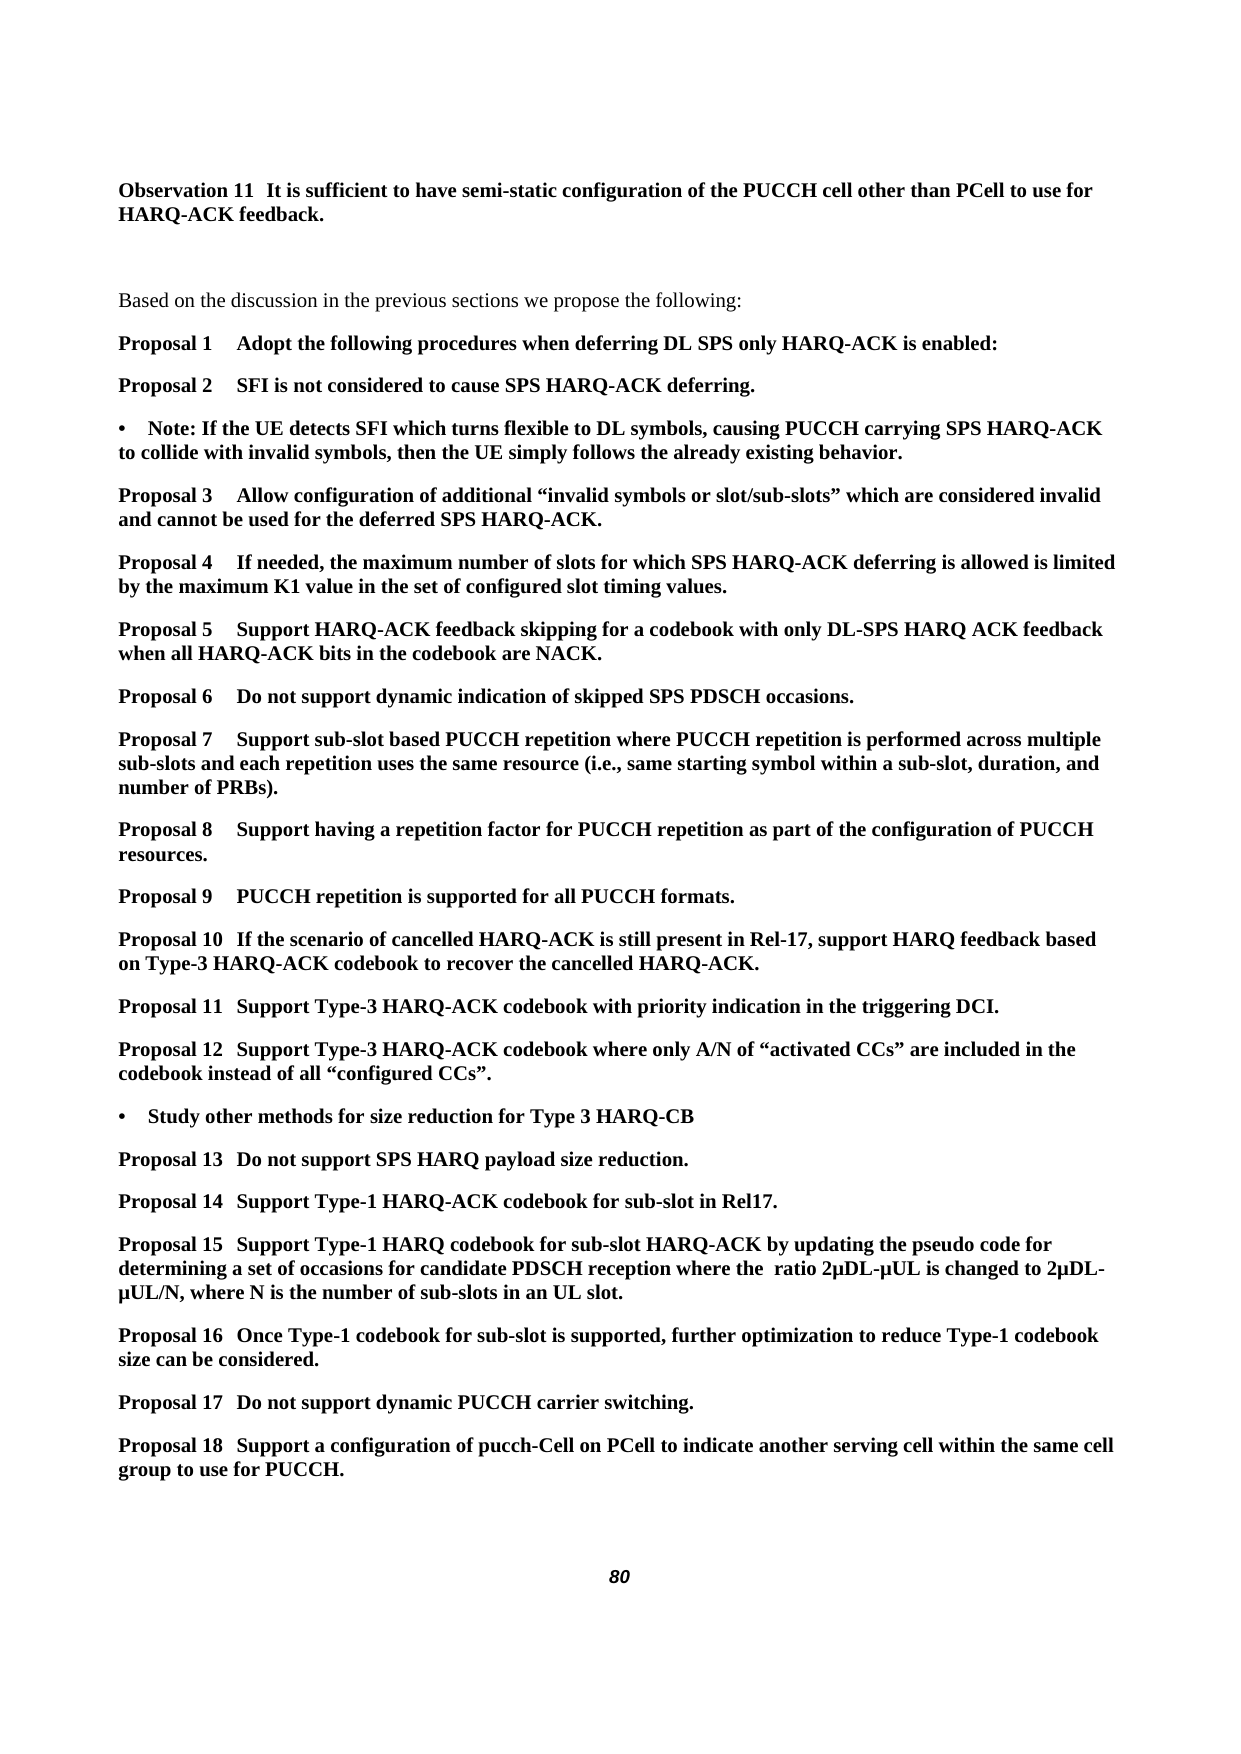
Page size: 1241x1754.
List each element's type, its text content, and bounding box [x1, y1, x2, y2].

text Proposal 3 Allow configuration of additional “invalid symbols or slot/sub-slots” which are considered invalid and cannot be used for the deferred SPS HARQ-ACK. [118, 483, 1122, 531]
text Proposal 16 Once Type-1 codebook for sub-slot is supported, further optimization to reduce Type-1 codebook size can be considered. [118, 1323, 1122, 1371]
text • Study other methods for size reduction for Type 3 HARQ-CB [118, 1104, 1122, 1128]
text Based on the discussion in the previous sections we propose the following: [118, 288, 1122, 312]
text Proposal 2 SFI is not considered to cause SPS HARQ-ACK deferring. [118, 373, 1122, 397]
text Proposal 10 If the scenario of cancelled HARQ-ACK is still present in Rel-17, support HARQ feedback based on Type-3 HARQ-ACK codebook to recover the cancelled HARQ-ACK. [118, 927, 1122, 975]
text Proposal 11 Support Type-3 HARQ-ACK codebook with priority indication in the triggering DCI. [118, 994, 1122, 1018]
text Proposal 5 Support HARQ-ACK feedback skipping for a codebook with only DL-SPS HARQ ACK feedback when all HARQ-ACK bits in the codebook are NACK. [118, 617, 1122, 665]
text Observation 11 It is sufficient to have semi-static configuration of the PUCCH cell other than PCell to use for HARQ-ACK feedback. [118, 178, 1122, 226]
text Proposal 15 Support Type-1 HARQ codebook for sub-slot HARQ-ACK by updating the pseudo code for determining a set of occasions for candidate PDSCH reception where the ratio 2μDL-μUL is changed to 2μDL-μUL/N, where N is the number of sub-slots in an UL slot. [118, 1232, 1122, 1304]
text Proposal 7 Support sub-slot based PUCCH repetition where PUCCH repetition is performed across multiple sub-slots and each repetition uses the same resource (i.e., same starting symbol within a sub-slot, duration, and number of PRBs). [118, 726, 1122, 799]
text • Note: If the UE detects SFI which turns flexible to DL symbols, causing PUCCH carrying SPS HARQ-ACK to collide with invalid symbols, then the UE simply follows the already existing behavior. [118, 416, 1122, 464]
text Proposal 13 Do not support SPS HARQ payload size reduction. [118, 1146, 1122, 1171]
text Proposal 4 If needed, the maximum number of slots for which SPS HARQ-ACK deferring is allowed is limited by the maximum K1 value in the set of configured slot timing values. [118, 550, 1122, 598]
text Proposal 18 Support a configuration of pucch-Cell on PCell to indicate another serving cell within the same cell group to use for PUCCH. [118, 1433, 1122, 1481]
text Proposal 8 Support having a repetition factor for PUCCH repetition as part of the configuration of PUCCH resources. [118, 817, 1122, 866]
text Proposal 12 Support Type-3 HARQ-ACK codebook where only A/N of “activated CCs” are included in the codebook instead of all “configured CCs”. [118, 1037, 1122, 1085]
text Proposal 14 Support Type-1 HARQ-ACK codebook for sub-slot in Rel17. [118, 1189, 1122, 1213]
text Proposal 17 Do not support dynamic PUCCH carrier switching. [118, 1390, 1122, 1414]
text Proposal 1 Adopt the following procedures when deferring DL SPS only HARQ-ACK is enabled: [118, 331, 1122, 354]
text Proposal 6 Do not support dynamic indication of skipped SPS PDSCH occasions. [118, 684, 1122, 708]
text Proposal 9 PUCCH repetition is supported for all PUCCH formats. [118, 884, 1122, 908]
